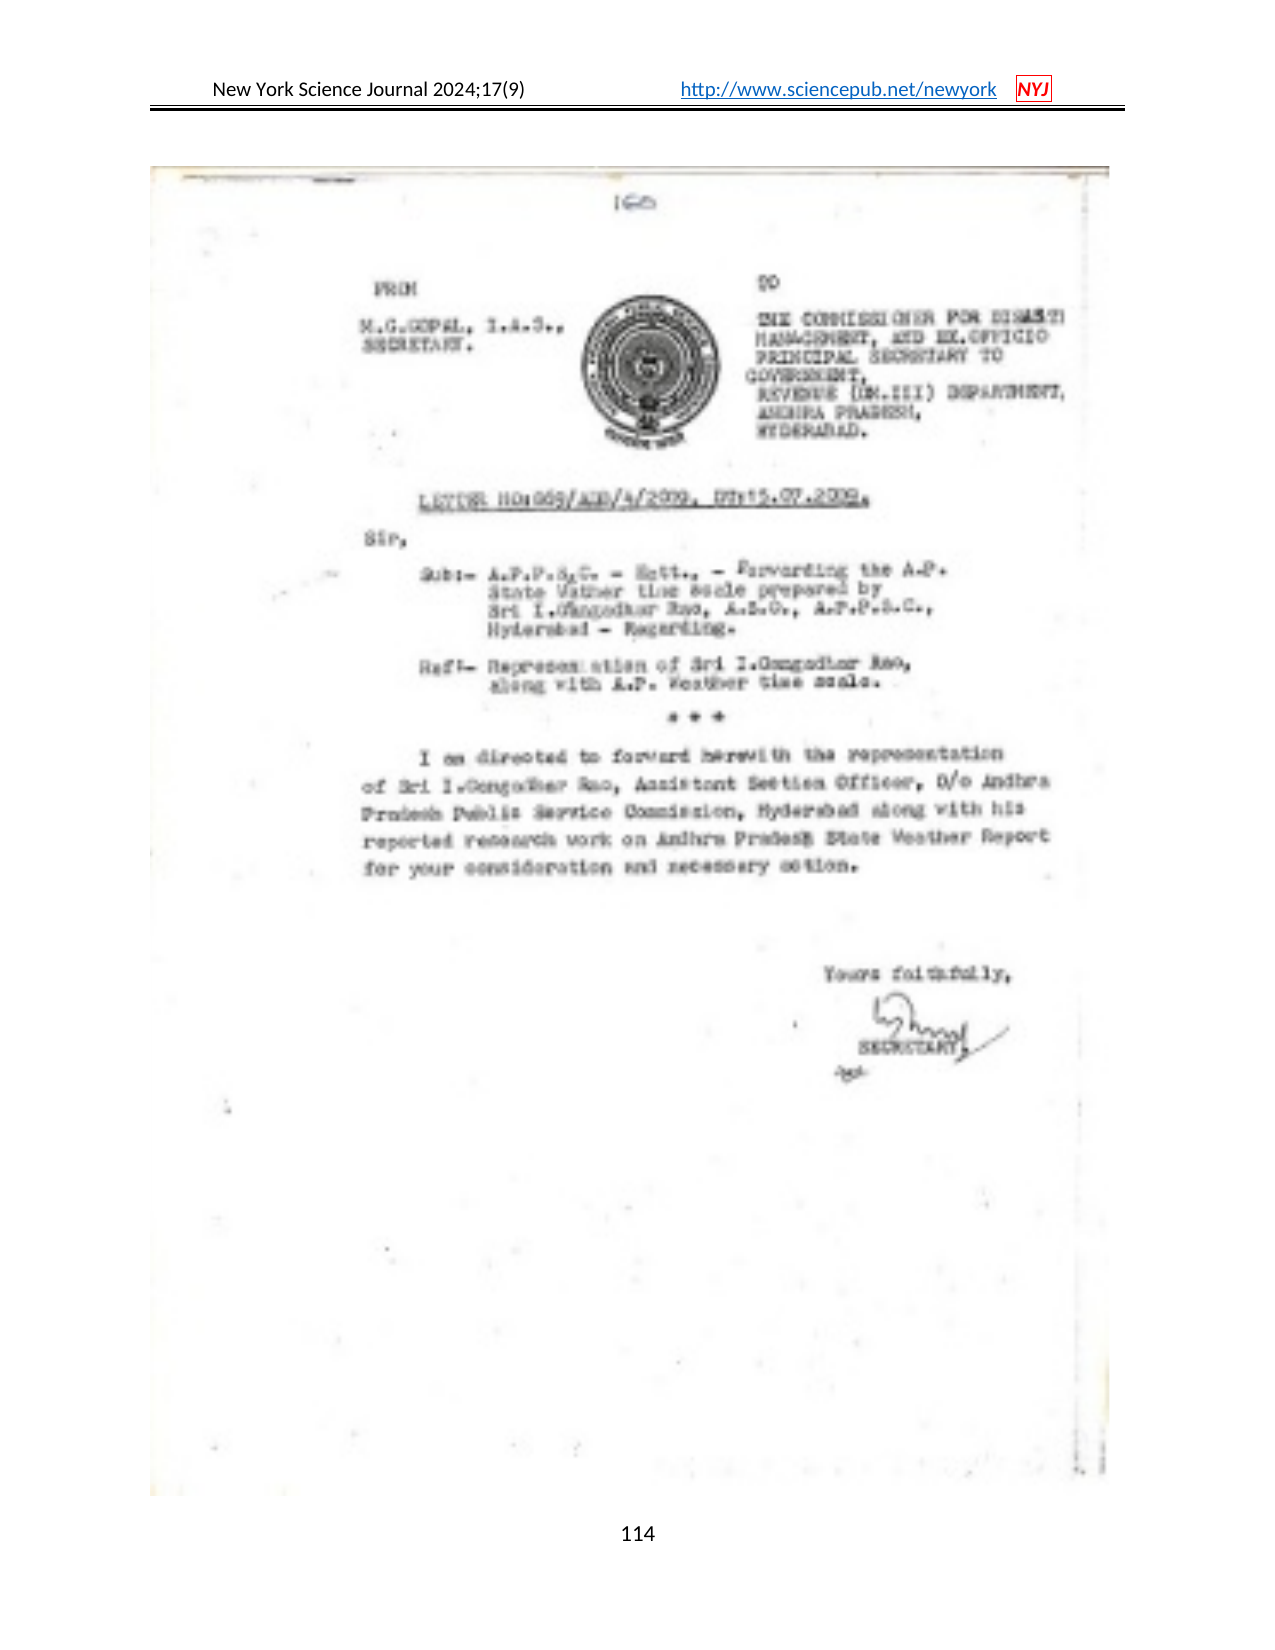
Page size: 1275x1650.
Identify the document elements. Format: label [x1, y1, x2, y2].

picture [150, 166, 1110, 1496]
